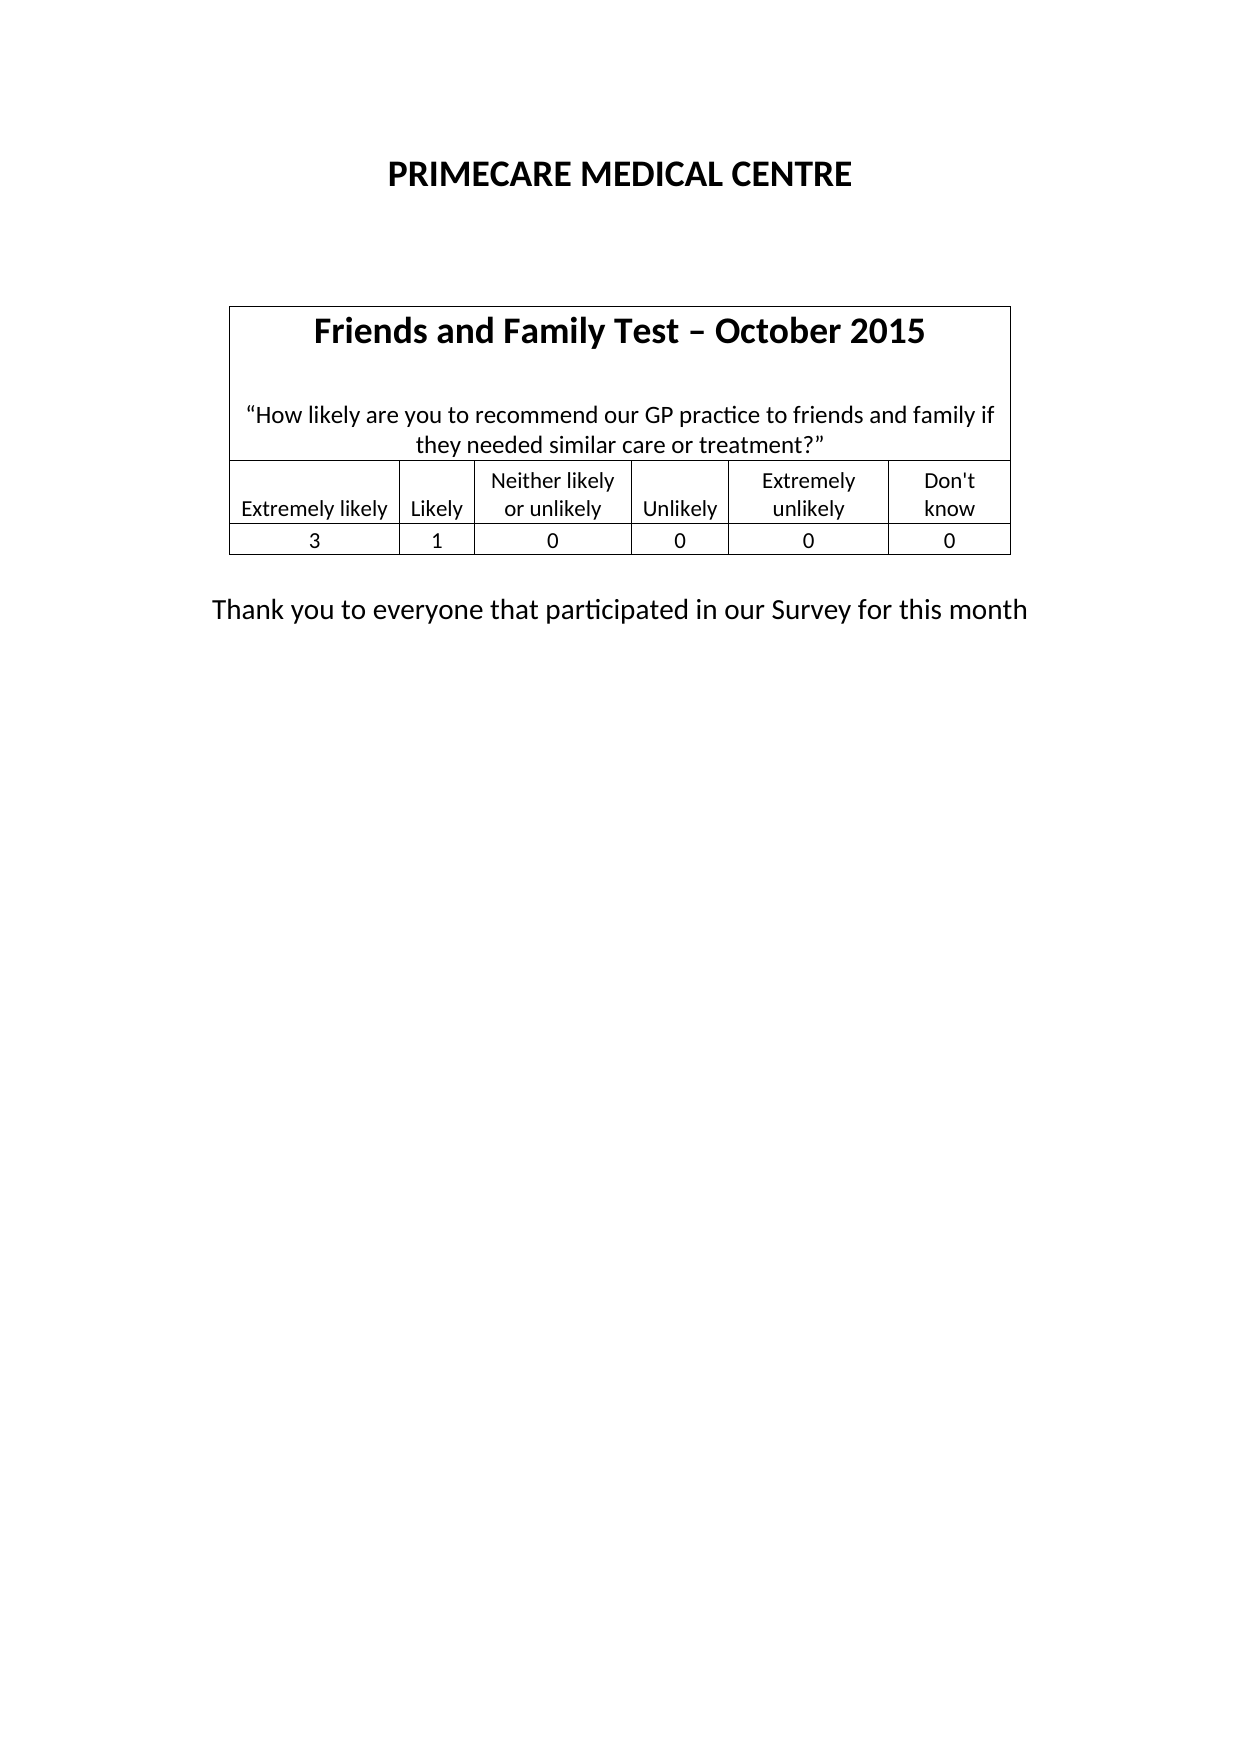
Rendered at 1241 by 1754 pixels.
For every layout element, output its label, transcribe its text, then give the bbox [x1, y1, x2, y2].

table_cell 0 [729, 524, 888, 554]
table_cell 3 [230, 524, 399, 554]
table_cell Extremely likely [230, 461, 399, 522]
table_cell 0 [475, 524, 631, 554]
table_cell Extremely unlikely [729, 461, 888, 522]
text Thank you to everyone that participated in our Survey for this month [150, 591, 1090, 627]
table_cell Don't know [889, 461, 1010, 522]
table_header Friends and Family Test – October 2015 “How likely are you to recommend our GP practice to friends and family if they needed similar care or treatment?” [230, 307, 1010, 460]
table_cell Likely [400, 461, 474, 522]
table_cell 0 [889, 524, 1010, 554]
table_cell Unlikely [632, 461, 728, 522]
table_cell 0 [632, 524, 728, 554]
table_cell 1 [400, 524, 474, 554]
table_cell Neither likely or unlikely [475, 461, 631, 522]
text PRIMECARE MEDICAL CENTRE [150, 150, 1090, 196]
